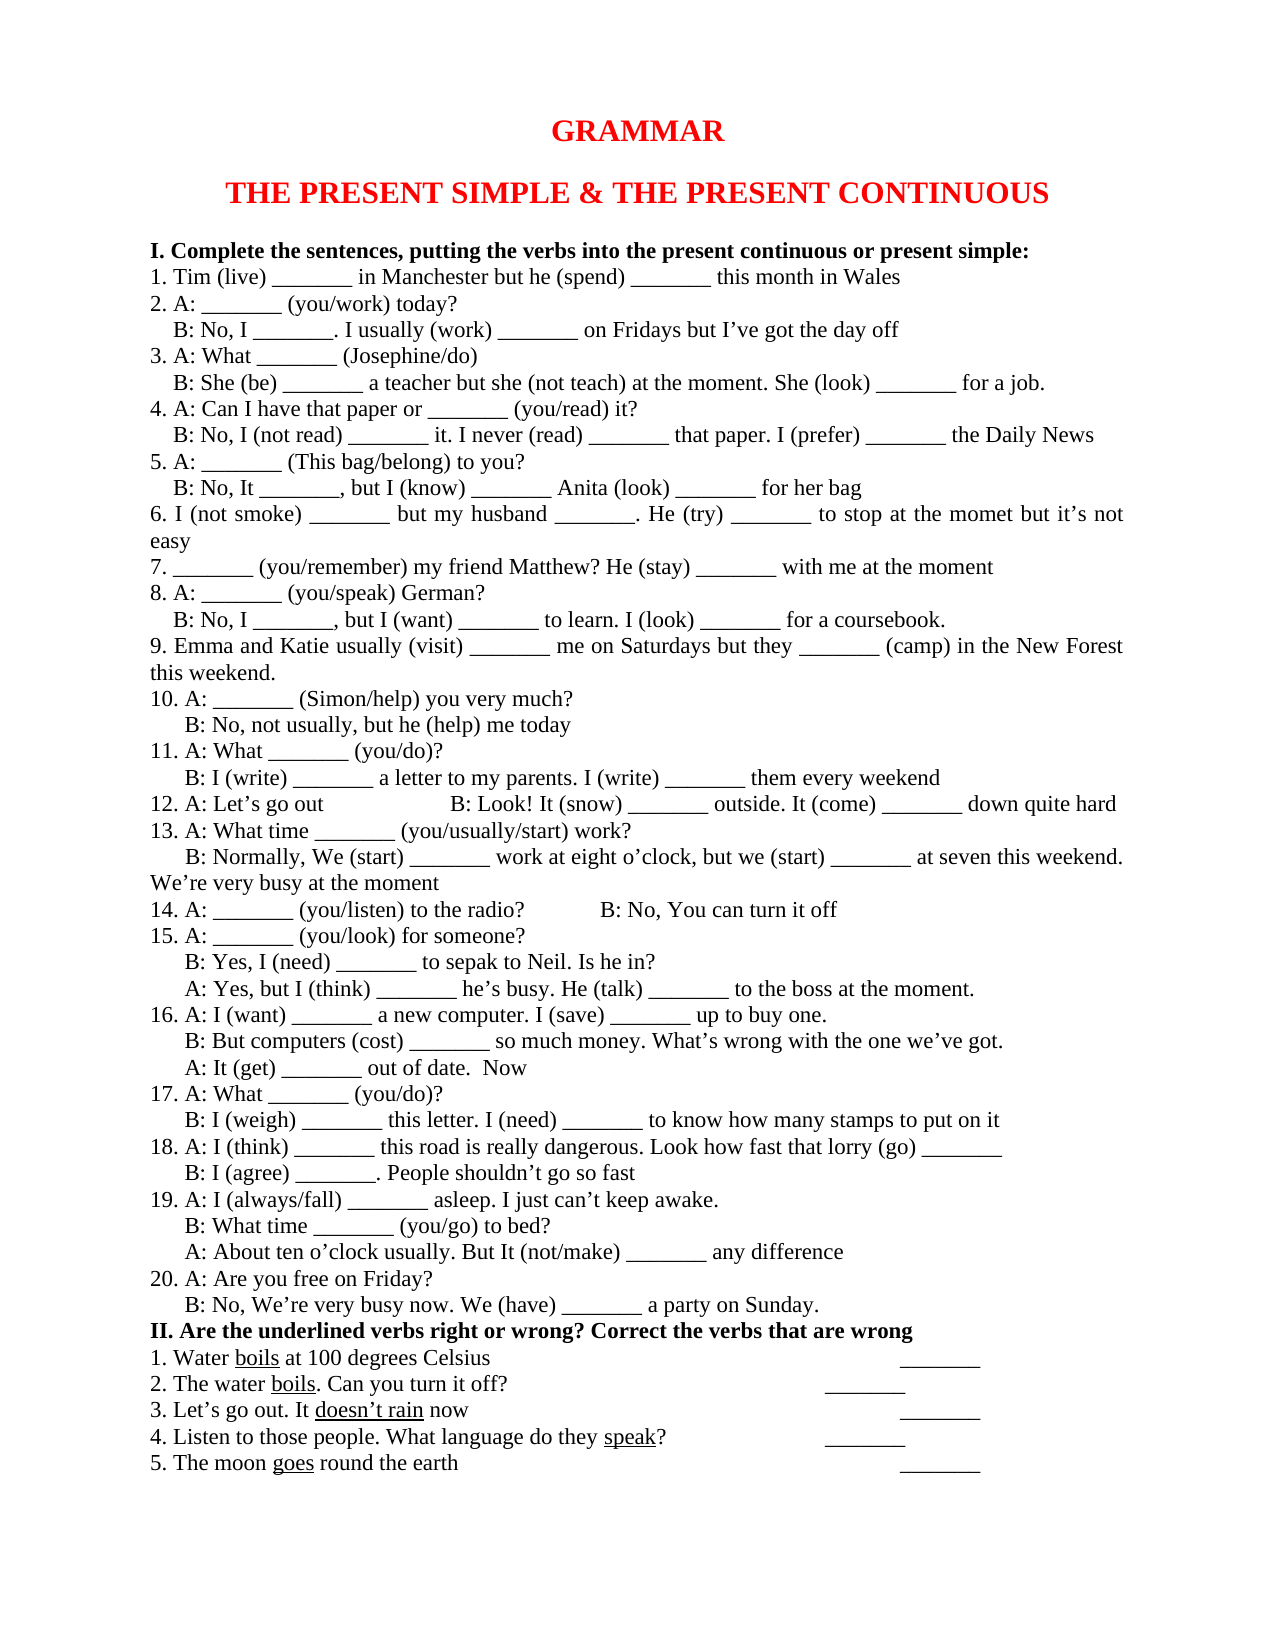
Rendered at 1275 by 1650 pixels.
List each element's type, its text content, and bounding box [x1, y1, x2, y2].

text 12. A: Let’s go out B: Look! It (snow) _______ outside. It (come) _______ down quite hard [150, 790, 1125, 817]
text B: She (be) _______ a teacher but she (not teach) at the moment. She (look) _______ for a job. [150, 369, 1125, 395]
text THE PRESENT SIMPLE & THE PRESENT CONTINUOUS [150, 174, 1125, 211]
text B: I (agree) _______. People shouldn’t go so fast [150, 1159, 1125, 1186]
text 13. A: What time _______ (you/usually/start) work? [150, 817, 1125, 843]
text 6. I (not smoke) _______ but my husband _______. He (try) _______ to stop at the momet but it’s not easy [150, 500, 1125, 553]
text 9. Emma and Katie usually (visit) _______ me on Saturdays but they _______ (camp) in the this weekend. [150, 632, 1125, 685]
text GRAMMAR [150, 112, 1125, 148]
text 4. A: Can I have that paper or _______ (you/read) it? [150, 395, 1125, 421]
text B: No, I _______. I usually (work) _______ on Fridays but I’ve got the day off [150, 316, 1125, 342]
text 5. A: _______ (This bag/belong) to you? [150, 448, 1125, 474]
text B: No, I _______, but I (want) _______ to learn. I (look) _______ for a coursebook. [150, 606, 1125, 632]
text 15. A: _______ (you/look) for someone? [150, 922, 1125, 948]
text 18. A: I (think) _______ this road is really dangerous. Look how fast that lorry (go) _______ [150, 1133, 1125, 1159]
text B: Normally, We (start) _______ work at eight o’clock, but we (start) _______ at seven this weekend. We’re very busy at the moment [150, 843, 1125, 896]
text 11. A: What _______ (you/do)? [150, 738, 1125, 764]
text B: No, I (not read) _______ it. I never (read) _______ that paper. I (prefer) _______ the Daily News [150, 421, 1125, 448]
text B: What time _______ (you/go) to bed? [150, 1212, 1125, 1238]
text B: No, not usually, but he (help) me today [150, 711, 1125, 738]
text 2. The water boils. Can you turn it off? _______ [150, 1370, 1125, 1396]
text B: No, It _______, but I (know) _______ Anita (look) _______ for her bag [150, 474, 1125, 500]
text 2. A: _______ (you/work) today? [150, 289, 1125, 316]
text 20. A: Are you free on Friday? [150, 1265, 1125, 1291]
text B: Yes, I (need) _______ to sepak to Neil. Is he in? [150, 948, 1125, 975]
text 7. _______ (you/remember) my friend Matthew? He (stay) _______ with me at the moment [150, 553, 1125, 579]
text A: Yes, but I (think) _______ he’s busy. He (talk) _______ to the boss at the moment. [150, 975, 1125, 1001]
text 8. A: _______ (you/speak) German? [150, 579, 1125, 606]
text 16. A: I (want) _______ a new computer. I (save) _______ up to buy one. [150, 1001, 1125, 1027]
text 4. Listen to those people. What language do they speak? _______ [150, 1423, 1125, 1449]
text A: About ten o’clock usually. But It (not/make) _______ any difference [150, 1238, 1125, 1265]
text 5. The moon goes round the earth _______ [150, 1449, 1125, 1476]
text 17. A: What _______ (you/do)? [150, 1080, 1125, 1107]
text B: No, We’re very busy now. We (have) _______ a party on Sunday. [150, 1291, 1125, 1317]
text B: I (write) _______ a letter to my parents. I (write) _______ them every weekend [150, 764, 1125, 790]
text 1. Water boils at 100 degrees Celsius _______ [150, 1344, 1125, 1370]
text 14. A: _______ (you/listen) to the radio? B: No, You can turn it off [150, 896, 1125, 922]
text I. Complete the sentences, putting the verbs into the present continuous or present simple: [150, 237, 1125, 263]
text 10. A: _______ (Simon/help) you very much? [150, 685, 1125, 711]
text B: I (weigh) _______ this letter. I (need) _______ to know how many stamps to put on it [150, 1107, 1125, 1133]
text 19. A: I (always/fall) _______ asleep. I just can’t keep awake. [150, 1186, 1125, 1212]
text 3. A: What _______ (Josephine/do) [150, 342, 1125, 369]
text 3. Let’s go out. It doesn’t rain now _______ [150, 1396, 1125, 1423]
text 1. Tim (live) _______ in but he (spend) _______ this month in [150, 263, 1125, 289]
text B: But computers (cost) _______ so much money. What’s wrong with the one we’ve got. [150, 1027, 1125, 1054]
text A: It (get) _______ out of date. Now [150, 1054, 1125, 1080]
text II. Are the underlined verbs right or wrong? Correct the verbs that are wrong [150, 1317, 1125, 1344]
